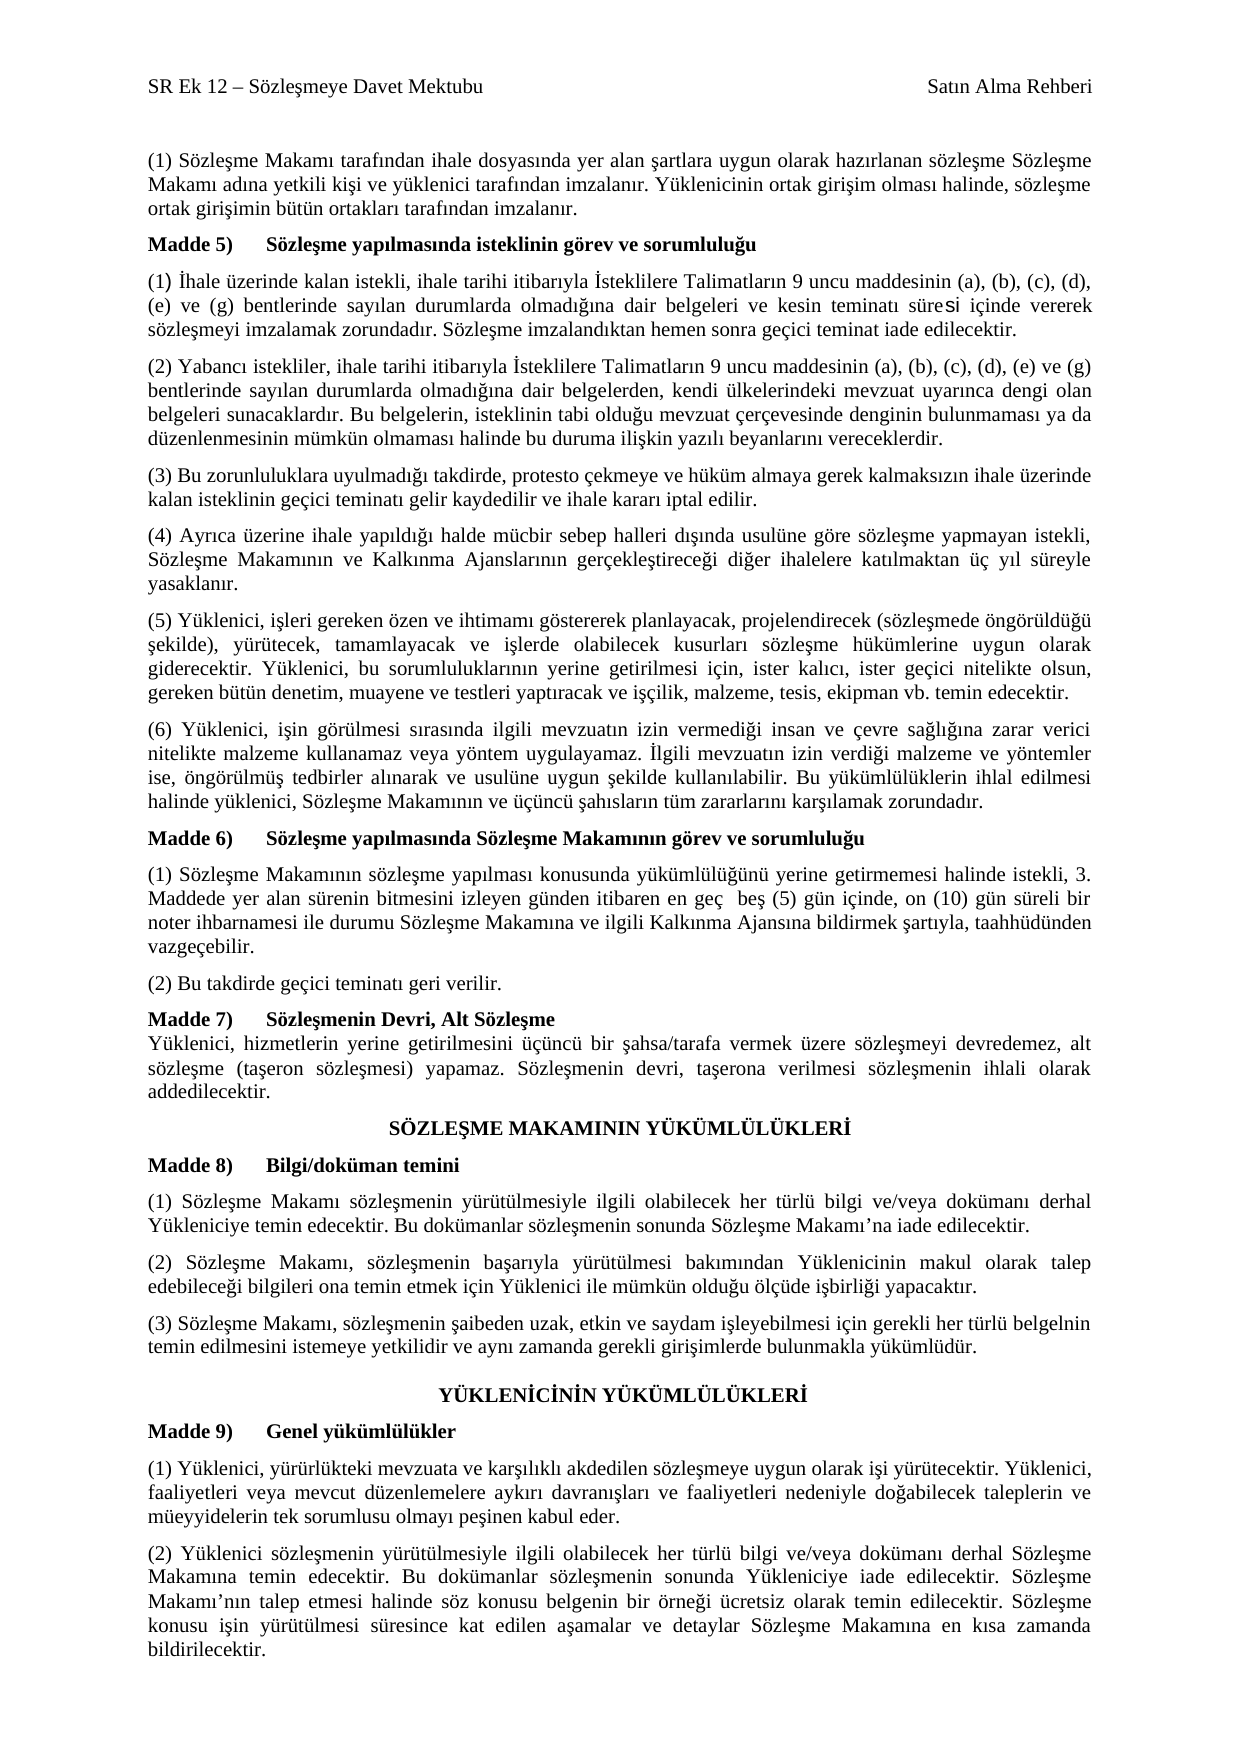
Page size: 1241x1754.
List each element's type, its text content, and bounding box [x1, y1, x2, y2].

list Sözleşme yapılmasında isteklinin görev ve sorumluluğu [148, 232, 1093, 256]
list Sözleşme yapılmasında Sözleşme Makamının görev ve sorumluluğu [148, 825, 1093, 849]
text YÜKLENİCİNİN YÜKÜMLÜLÜKLERİ [153, 1383, 1093, 1407]
text (1) Sözleşme Makamı tarafından ihale dosyasında yer alan şartlara uygun olarak hazırlanan sözleşme Sözleşme Makamı adına yetkili kişi ve yüklenici tarafından imzalanır. Yüklenicinin ortak girişim olması halinde, sözleşme ortak girişimin bütün ortakları tarafından imzalanır. [148, 148, 1093, 220]
text (3) Bu zorunluluklara uyulmadığı takdirde, protesto çekmeye ve hüküm almaya gerek kalmaksızın ihale üzerinde kalan isteklinin geçici teminatı gelir kaydedilir ve ihale kararı iptal edilir. [148, 463, 1093, 511]
text (2) Bu takdirde geçici teminatı geri verilir. [148, 971, 1093, 995]
text (6) Yüklenici, işin görülmesi sırasında ilgili mevzuatın izin vermediği insan ve çevre sağlığına zarar verici nitelikte malzeme kullanamaz veya yöntem uygulayamaz. İlgili mevzuatın izin verdiği malzeme ve yöntemler ise, öngörülmüş tedbirler alınarak ve usulüne uygun şekilde kullanılabilir. Bu yükümlülüklerin ihlal edilmesi halinde yüklenici, Sözleşme Makamının ve üçüncü şahısların tüm zararlarını karşılamak zorundadır. [148, 717, 1093, 813]
text (2) Yüklenici sözleşmenin yürütülmesiyle ilgili olabilecek her türlü bilgi ve/veya dokümanı derhal Sözleşme Makamına temin edecektir. Bu dokümanlar sözleşmenin sonunda Yükleniciye iade edilecektir. Sözleşme Makamı’nın talep etmesi halinde söz konusu belgenin bir örneği ücretsiz olarak temin edilecektir. Sözleşme konusu işin yürütülmesi süresince kat edilen aşamalar ve detaylar Sözleşme Makamına en kısa zamanda bildirilecektir. [148, 1540, 1093, 1661]
text (5) Yüklenici, işleri gereken özen ve ihtimamı göstererek planlayacak, projelendirecek (sözleşmede öngörüldüğü şekilde), yürütecek, tamamlayacak ve işlerde olabilecek kusurları sözleşme hükümlerine uygun olarak giderecektir. Yüklenici, bu sorumluluklarının yerine getirilmesi için, ister kalıcı, ister geçici nitelikte olsun, gereken bütün denetim, muayene ve testleri yaptıracak ve işçilik, malzeme, tesis, ekipman vb. temin edecektir. [148, 608, 1093, 704]
text SÖZLEŞME MAKAMININ YÜKÜMLÜLÜKLERİ [148, 1116, 1093, 1140]
text Yüklenici, hizmetlerin yerine getirilmesini üçüncü bir şahsa/tarafa vermek üzere sözleşmeyi devredemez, alt sözleşme (taşeron sözleşmesi) yapamaz. Sözleşmenin devri, taşerona verilmesi sözleşmenin ihlali olarak addedilecektir. [148, 1031, 1093, 1103]
list Bilgi/doküman temini [148, 1153, 1093, 1177]
text (1) İhale üzerinde kalan istekli, ihale tarihi itibarıyla İsteklilere Talimatların 9 uncu maddesinin (a), (b), (c), (d), (e) ve (g) bentlerinde sayılan durumlarda olmadığına dair belgeleri ve kesin teminatı süresi içinde vererek sözleşmeyi imzalamak zorundadır. Sözleşme imzalandıktan hemen sonra geçici teminat iade edilecektir. [148, 269, 1093, 341]
list Genel yükümlülükler [148, 1419, 1093, 1443]
text (2) Yabancı istekliler, ihale tarihi itibarıyla İsteklilere Talimatların 9 uncu maddesinin (a), (b), (c), (d), (e) ve (g) bentlerinde sayılan durumlarda olmadığına dair belgelerden, kendi ülkelerindeki mevzuat uyarınca dengi olan belgeleri sunacaklardır. Bu belgelerin, isteklinin tabi olduğu mevzuat çerçevesinde denginin bulunmaması ya da düzenlenmesinin mümkün olmaması halinde bu duruma ilişkin yazılı beyanlarını vereceklerdir. [148, 354, 1093, 450]
text (1) Sözleşme Makamının sözleşme yapılması konusunda yükümlülüğünü yerine getirmemesi halinde istekli, 3. Maddede yer alan sürenin bitmesini izleyen günden itibaren en geç beş (5) gün içinde, on (10) gün süreli bir noter ihbarnamesi ile durumu Sözleşme Makamına ve ilgili Kalkınma Ajansına bildirmek şartıyla, taahhüdünden vazgeçebilir. [148, 862, 1093, 958]
text (1) Yüklenici, yürürlükteki mevzuata ve karşılıklı akdedilen sözleşmeye uygun olarak işi yürütecektir. Yüklenici, faaliyetleri veya mevcut düzenlemelere aykırı davranışları ve faaliyetleri nedeniyle doğabilecek taleplerin ve müeyyidelerin tek sorumlusu olmayı peşinen kabul eder. [148, 1456, 1093, 1528]
text (3) Sözleşme Makamı, sözleşmenin şaibeden uzak, etkin ve saydam işleyebilmesi için gerekli her türlü belgelnin temin edilmesini istemeye yetkilidir ve aynı zamanda gerekli girişimlerde bulunmakla yükümlüdür. [148, 1310, 1093, 1358]
text (2) Sözleşme Makamı, sözleşmenin başarıyla yürütülmesi bakımından Yüklenicinin makul olarak talep edebileceği bilgileri ona temin etmek için Yüklenici ile mümkün olduğu ölçüde işbirliği yapacaktır. [148, 1250, 1093, 1298]
text (1) Sözleşme Makamı sözleşmenin yürütülmesiyle ilgili olabilecek her türlü bilgi ve/veya dokümanı derhal Yükleniciye temin edecektir. Bu dokümanlar sözleşmenin sonunda Sözleşme Makamı’na iade edilecektir. [148, 1189, 1093, 1237]
text (4) Ayrıca üzerine ihale yapıldığı halde mücbir sebep halleri dışında usulüne göre sözleşme yapmayan istekli, Sözleşme Makamının ve Kalkınma Ajanslarının gerçekleştireceği diğer ihalelere katılmaktan üç yıl süreyle yasaklanır. [148, 523, 1093, 595]
list Sözleşmenin Devri, Alt Sözleşme [148, 1007, 1093, 1031]
